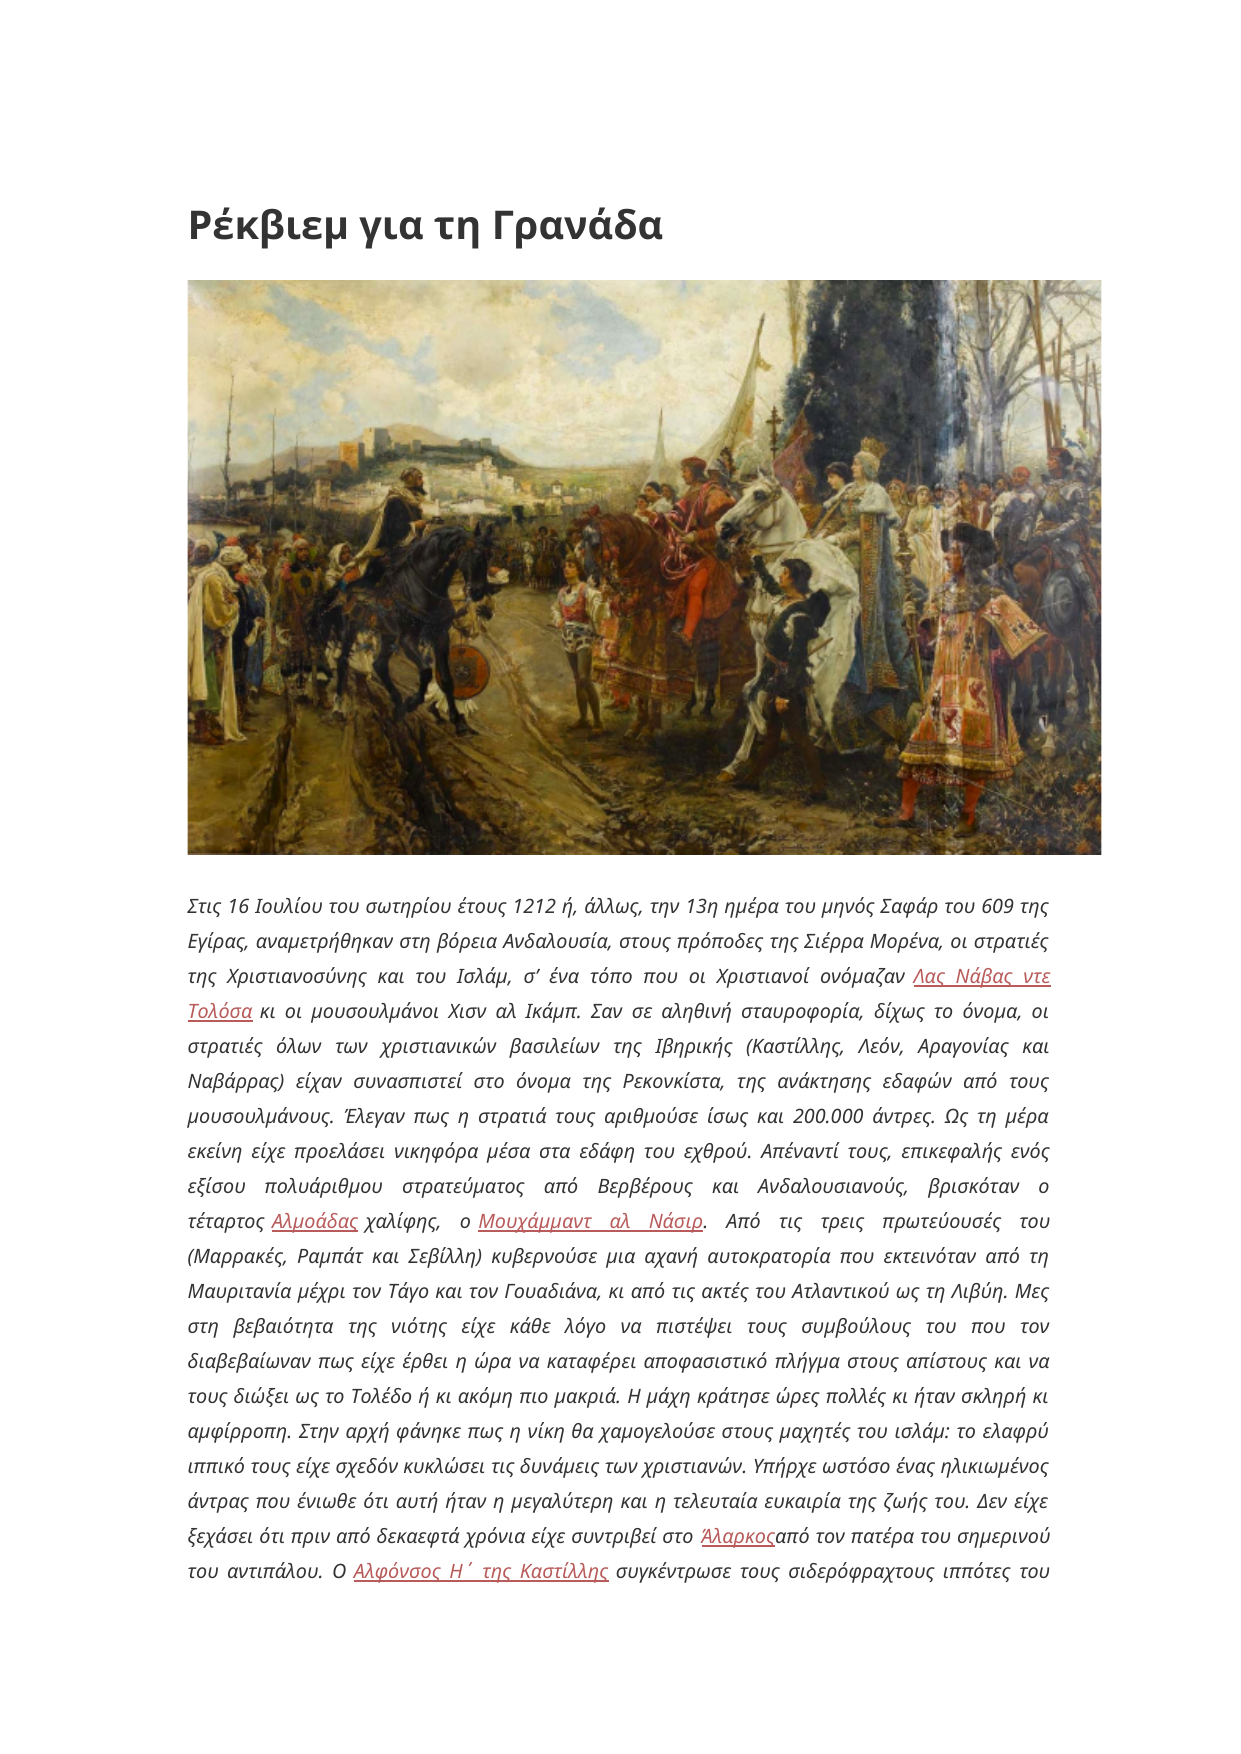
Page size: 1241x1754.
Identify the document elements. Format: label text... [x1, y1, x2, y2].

picture [187, 280, 1102, 855]
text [187, 884, 1053, 1584]
text Ρέκβιεμ για τη Γρανάδα [187, 197, 1053, 251]
